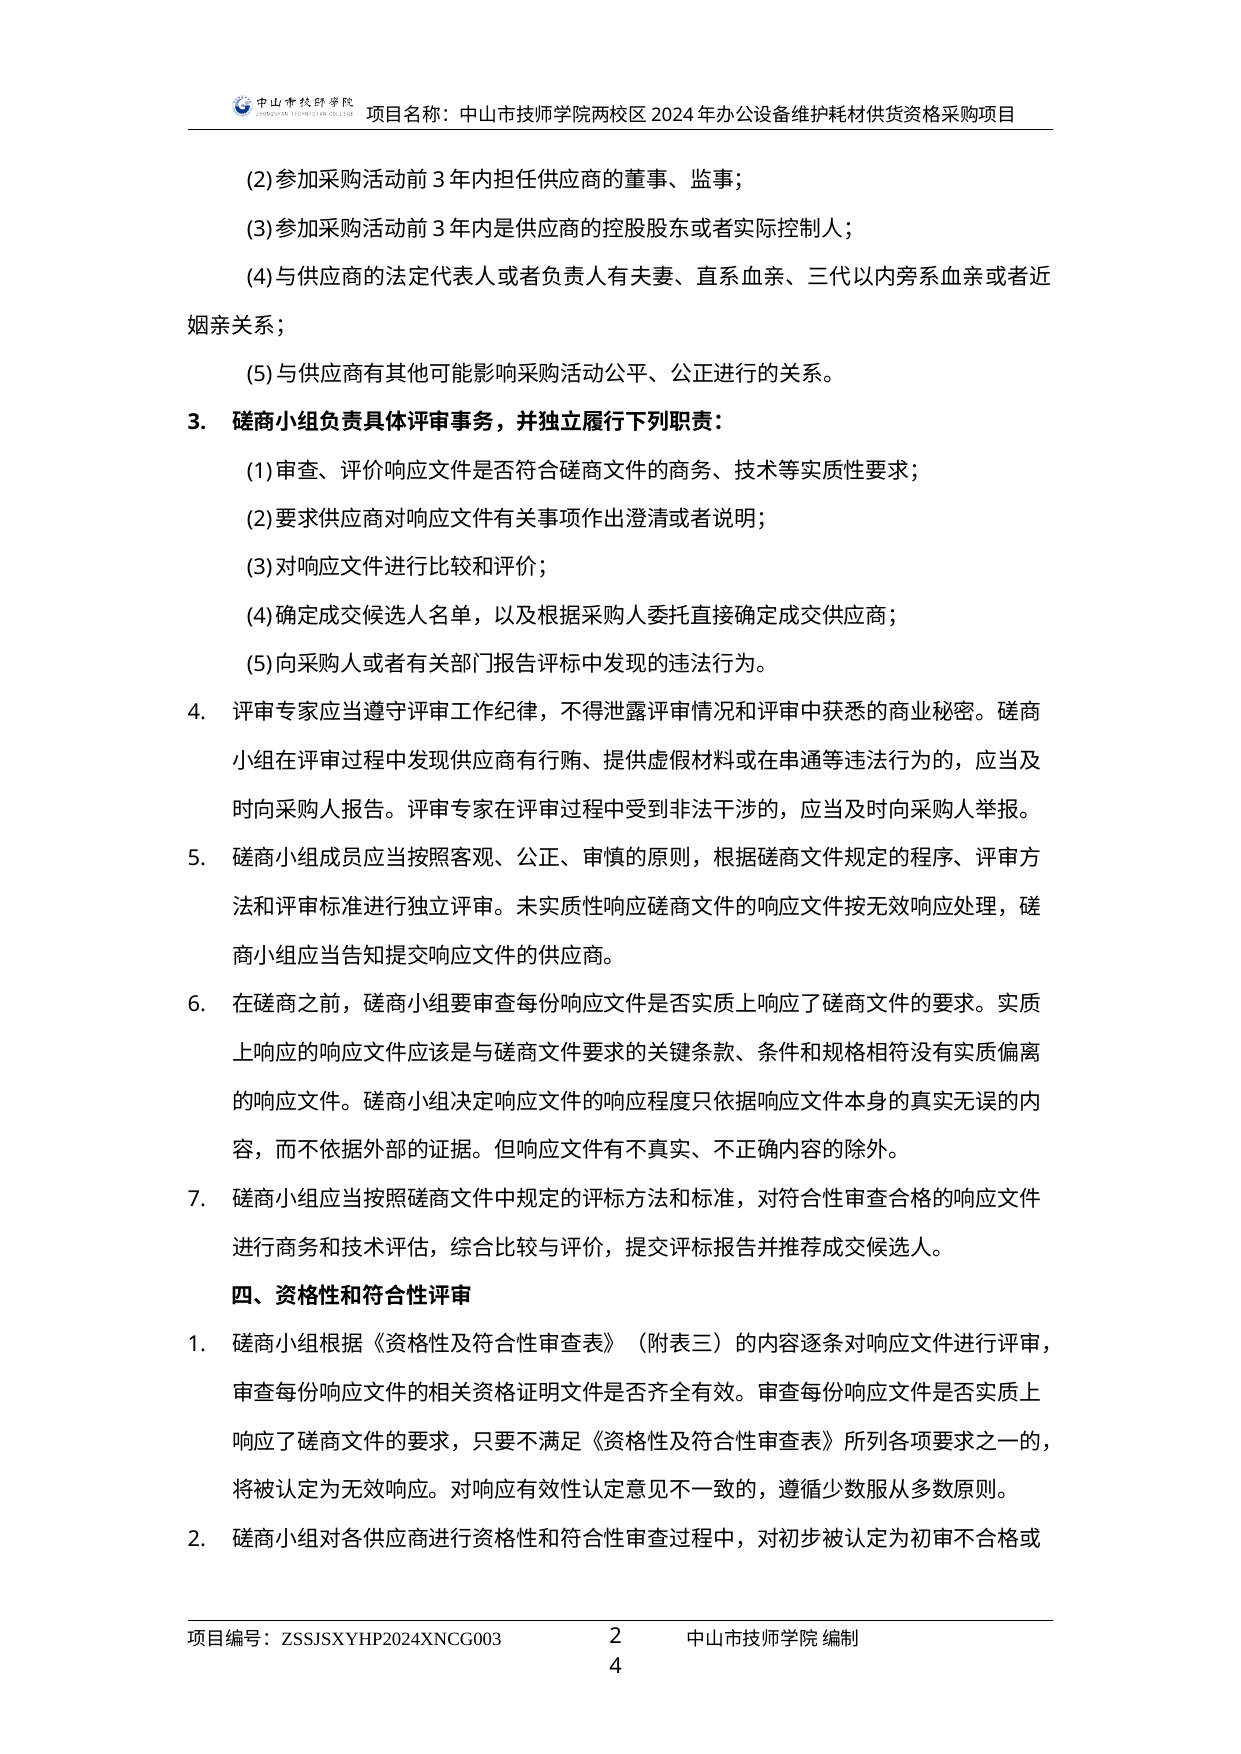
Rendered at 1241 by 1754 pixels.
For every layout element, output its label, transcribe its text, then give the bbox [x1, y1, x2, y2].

list 与供应商有其他可能影响采购活动公平、公正进行的关系。 [187, 356, 1053, 388]
list 资格性和符合性评审 [187, 1277, 1053, 1310]
list 向采购人或者有关部门报告评标中发现的违法行为。 [187, 646, 1053, 678]
picture [224, 88, 360, 122]
list 与供应商的法定代表人或者负责人有夫妻、直系血亲、三代以内旁系血亲或者近姻亲关系； [187, 259, 1053, 340]
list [187, 1520, 1053, 1553]
list 磋商小组应当按照磋商文件中规定的评标方法和标准，对符合性审查合格的响应文件进行商务和技术评估，综合比较与评价，提交评标报告并推荐成交候选人。 [187, 1180, 1053, 1262]
list 磋商小组根据《资格性及符合性审查表》（附表三）的内容逐条对响应文件进行评审，审查每份响应文件的相关资格证明文件是否齐全有效。审查每份响应文件是否实质上响应了磋商文件的要求，只要不满足《资格性及符合性审查表》所列各项要求之一的，将被认定为无效响应。对响应有效性认定意见不一致的，遵循少数服从多数原则。 [187, 1326, 1053, 1504]
list 审查、评价响应文件是否符合磋商文件的商务、技术等实质性要求； [187, 452, 1053, 485]
list 在磋商之前，磋商小组要审查每份响应文件是否实质上响应了磋商文件的要求。实质上响应的响应文件应该是与磋商文件要求的关键条款、条件和规格相符没有实质偏离的响应文件。磋商小组决定响应文件的响应程度只依据响应文件本身的真实无误的内容，而不依据外部的证据。但响应文件有不真实、不正确内容的除外。 [187, 986, 1053, 1164]
list 磋商小组负责具体评审事务，并独立履行下列职责： [187, 404, 1053, 437]
list 磋商小组成员应当按照客观、公正、审慎的原则，根据磋商文件规定的程序、评审方法和评审标准进行独立评审。未实质性响应磋商文件的响应文件按无效响应处理，磋商小组应当告知提交响应文件的供应商。 [187, 840, 1053, 970]
list 评审专家应当遵守评审工作纪律，不得泄露评审情况和评审中获悉的商业秘密。磋商小组在评审过程中发现供应商有行贿、提供虚假材料或在串通等违法行为的，应当及时向采购人报告。评审专家在评审过程中受到非法干涉的，应当及时向采购人举报。 [187, 694, 1053, 824]
list 要求供应商对响应文件有关事项作出澄清或者说明； [187, 501, 1053, 533]
list 对响应文件进行比较和评价； [187, 549, 1053, 582]
list 确定成交候选人名单，以及根据采购人委托直接确定成交供应商； [187, 597, 1053, 630]
list 参加采购活动前3年内是供应商的控股股东或者实际控制人； [187, 210, 1053, 243]
list 参加采购活动前3年内担任供应商的董事、监事； [187, 162, 1053, 194]
